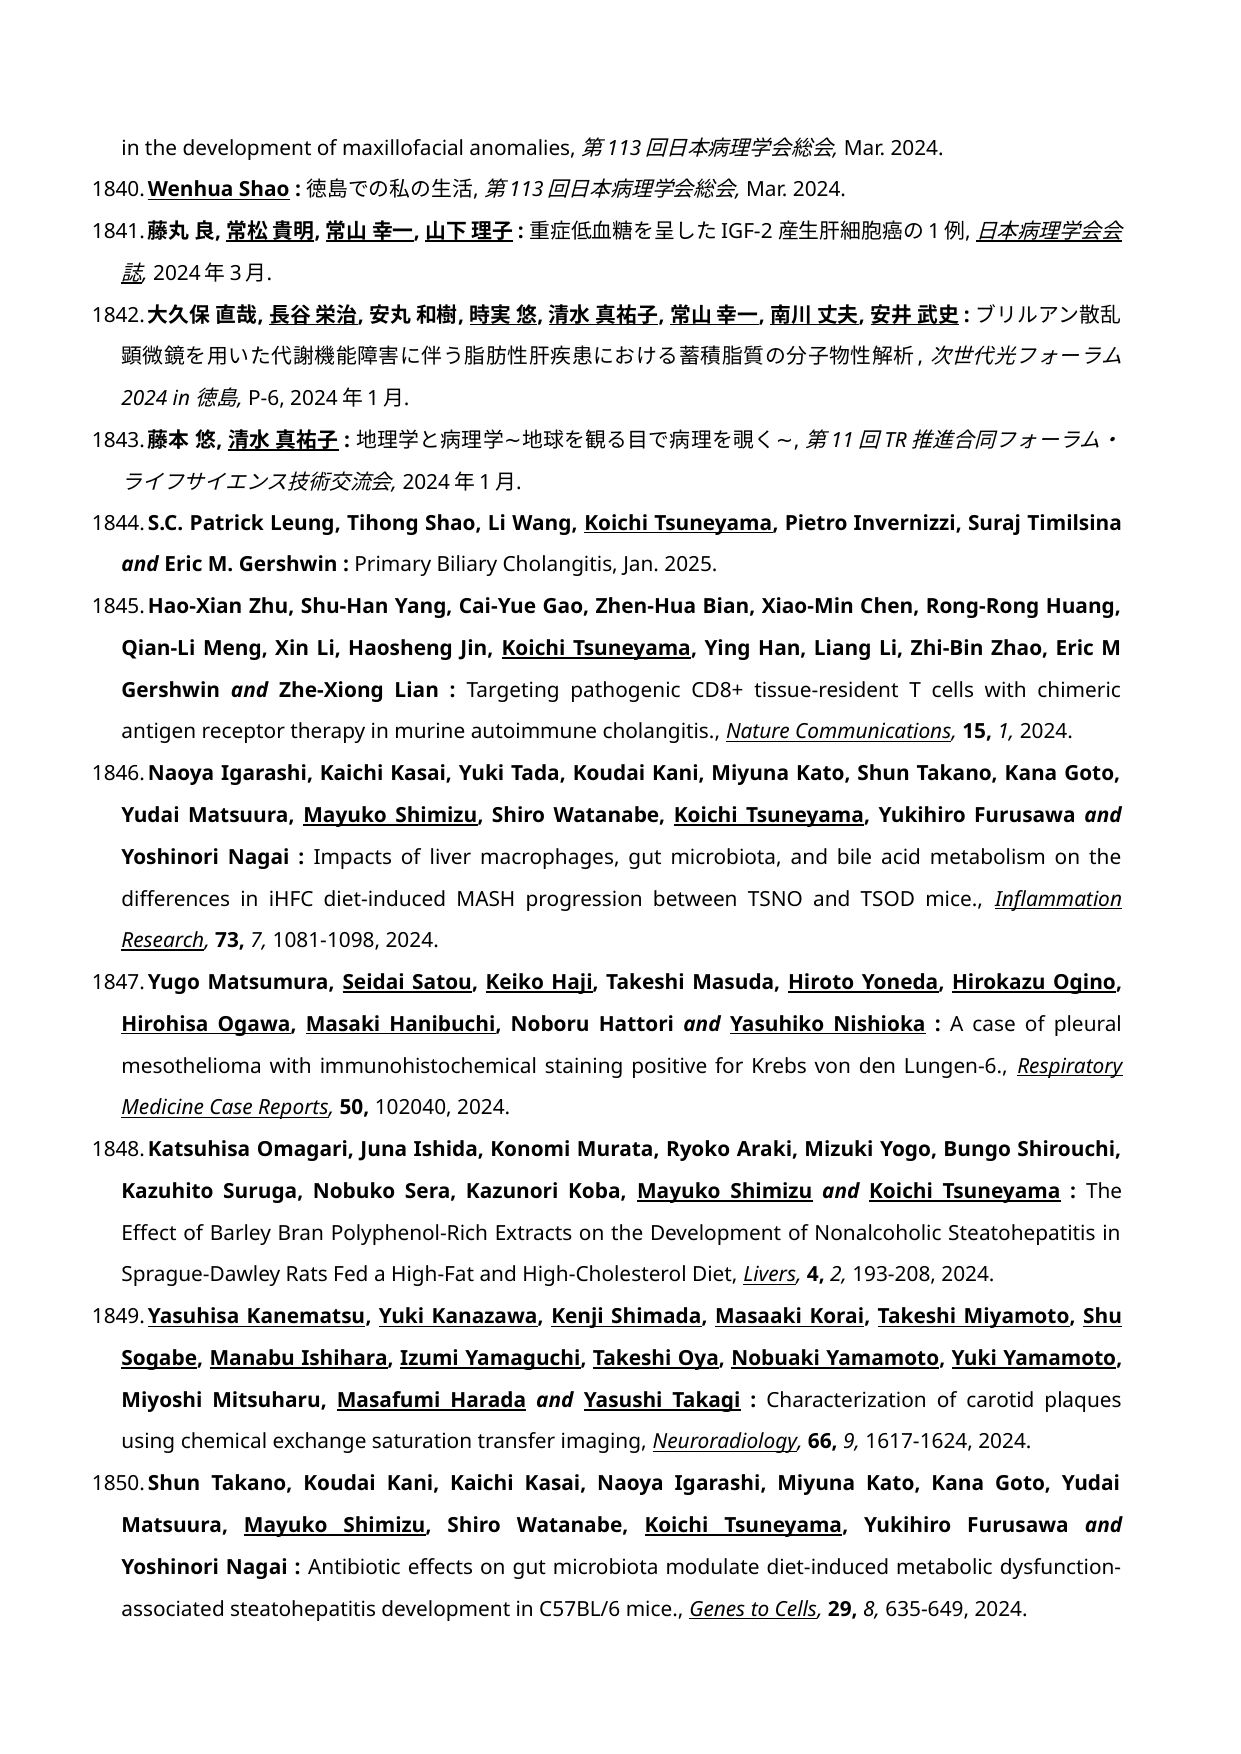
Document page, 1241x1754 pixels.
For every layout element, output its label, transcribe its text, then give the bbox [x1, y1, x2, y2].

list Naoya Igarashi, Kaichi Kasai, Yuki Tada, Koudai Kani, Miyuna Kato, Shun Takano, Kana Goto, Yudai Matsuura, Mayuko Shimizu, Shiro Watanabe, Koichi Tsuneyama, Yukihiro Furusawa and Yoshinori Nagai : Impacts of liver macrophages, gut microbiota, and bile acid metabolism on the differences in iHFC diet-induced MASH progression between TSNO and TSOD mice., Inflammation Research, 73, 7, 1081-1098, 2024. [92, 752, 1122, 961]
list S.C. Patrick Leung, Tihong Shao, Li Wang, Koichi Tsuneyama, Pietro Invernizzi, Suraj Timilsina and Eric M. Gershwin : Primary Biliary Cholangitis, Jan. 2025. [92, 501, 1122, 584]
list Hao-Xian Zhu, Shu-Han Yang, Cai-Yue Gao, Zhen-Hua Bian, Xiao-Min Chen, Rong-Rong Huang, Qian-Li Meng, Xin Li, Haosheng Jin, Koichi Tsuneyama, Ying Han, Liang Li, Zhi-Bin Zhao, Eric M Gershwin and Zhe-Xiong Lian : Targeting pathogenic CD8+ tissue-resident T cells with chimeric antigen receptor therapy in murine autoimmune cholangitis., Nature Communications, 15, 1, 2024. [92, 584, 1122, 752]
list Yasuhisa Kanematsu, Yuki Kanazawa, Kenji Shimada, Masaaki Korai, Takeshi Miyamoto, Shu Sogabe, Manabu Ishihara, Izumi Yamaguchi, Takeshi Oya, Nobuaki Yamamoto, Yuki Yamamoto, Miyoshi Mitsuharu, Masafumi Harada and Yasushi Takagi : Characterization of carotid plaques using chemical exchange saturation transfer imaging, Neuroradiology, 66, 9, 1617-1624, 2024. [92, 1295, 1122, 1462]
list 大久保 直哉, 長谷 栄治, 安丸 和樹, 時実 悠, 清水 真祐子, 常山 幸一, 南川 丈夫, 安井 武史 : ブリルアン散乱顕微鏡を用いた代謝機能障害に伴う脂肪性肝疾患における蓄積脂質の分子物性解析, 次世代光フォーラム2024 in 徳島, P-6, 2024年1月. [92, 292, 1122, 417]
list Katsuhisa Omagari, Juna Ishida, Konomi Murata, Ryoko Araki, Mizuki Yogo, Bungo Shirouchi, Kazuhito Suruga, Nobuko Sera, Kazunori Koba, Mayuko Shimizu and Koichi Tsuneyama : The Effect of Barley Bran Polyphenol-Rich Extracts on the Development of Nonalcoholic Steatohepatitis in Sprague-Dawley Rats Fed a High-Fat and High-Cholesterol Diet, Livers, 4, 2, 193-208, 2024. [92, 1128, 1122, 1295]
list Wenhua Shao : 徳島での私の生活, 第113回日本病理学会総会, Mar. 2024. [92, 167, 1122, 209]
list Shun Takano, Koudai Kani, Kaichi Kasai, Naoya Igarashi, Miyuna Kato, Kana Goto, Yudai Matsuura, Mayuko Shimizu, Shiro Watanabe, Koichi Tsuneyama, Yukihiro Furusawa and Yoshinori Nagai : Antibiotic effects on gut microbiota modulate diet-induced metabolic dysfunction-associated steatohepatitis development in C57BL/6 mice., Genes to Cells, 29, 8, 635-649, 2024. [92, 1462, 1122, 1629]
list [92, 125, 1122, 167]
list 藤丸 良, 常松 貴明, 常山 幸一, 山下 理子 : 重症低血糖を呈したIGF-2 産生肝細胞癌の1例, 日本病理学会会誌, 2024年3月. [92, 209, 1122, 292]
list 藤本 悠, 清水 真祐子 : 地理学と病理学∼地球を観る目で病理を覗く∼, 第11回 TR推進合同フォーラム・ライフサイエンス技術交流会, 2024年1月. [92, 417, 1122, 501]
list Yugo Matsumura, Seidai Satou, Keiko Haji, Takeshi Masuda, Hiroto Yoneda, Hirokazu Ogino, Hirohisa Ogawa, Masaki Hanibuchi, Noboru Hattori and Yasuhiko Nishioka : A case of pleural mesothelioma with immunohistochemical staining positive for Krebs von den Lungen-6., Respiratory Medicine Case Reports, 50, 102040, 2024. [92, 961, 1122, 1128]
